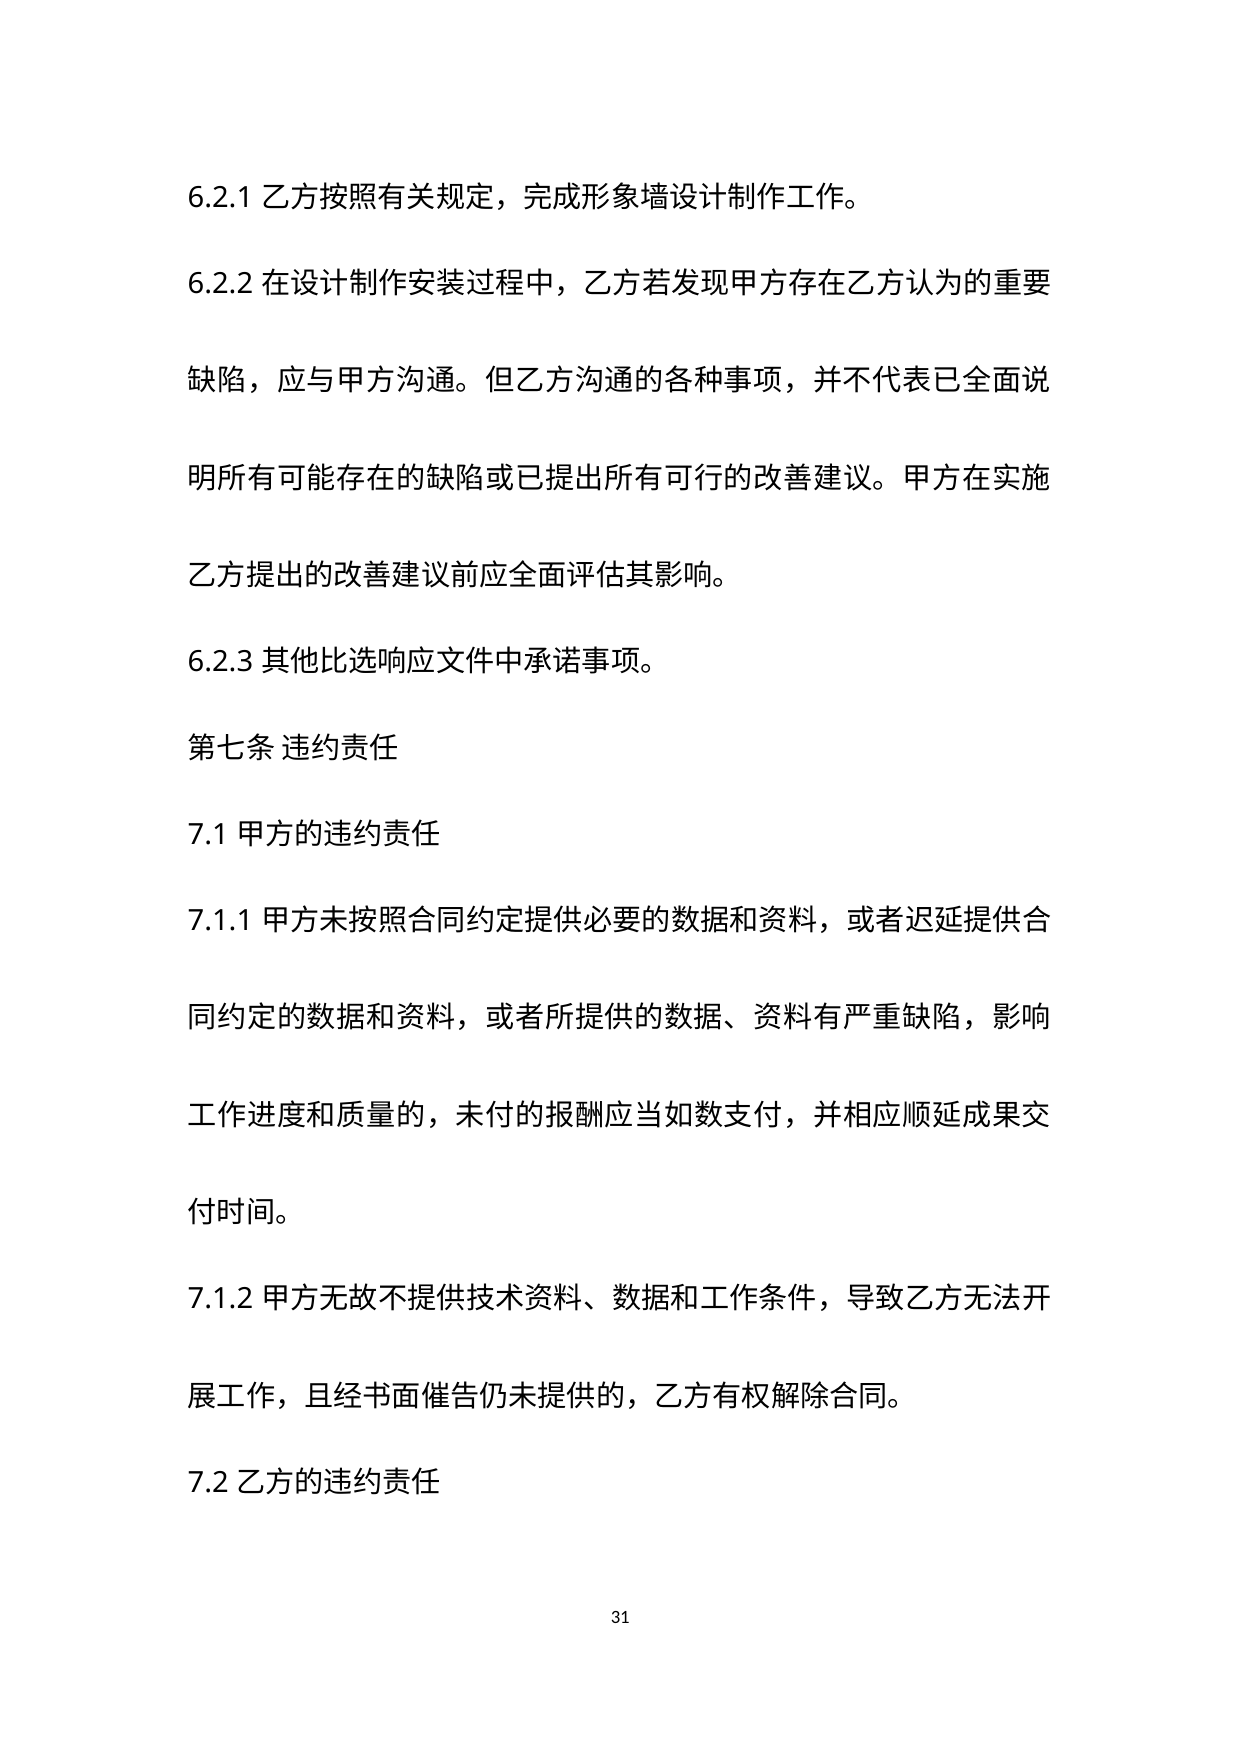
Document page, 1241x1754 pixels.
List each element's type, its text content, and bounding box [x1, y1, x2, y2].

text 7.1.2 甲方无故不提供技术资料、数据和工作条件，导致乙方无法开展工作，且经书面催告仍未提供的，乙方有权解除合同。 [187, 1264, 1053, 1426]
text 6.2.3 其他比选响应文件中承诺事项。 [187, 627, 1053, 692]
text 7.1.1 甲方未按照合同约定提供必要的数据和资料，或者迟延提供合同约定的数据和资料，或者所提供的数据、资料有严重缺陷，影响工作进度和质量的，未付的报酬应当如数支付，并相应顺延成果交付时间。 [187, 885, 1053, 1243]
text 第七条 违约责任 [187, 713, 1053, 778]
text 6.2.1 乙方按照有关规定，完成形象墙设计制作工作。 [187, 162, 1053, 227]
text 7.1 甲方的违约责任 [187, 799, 1053, 864]
text 6.2.2 在设计制作安装过程中，乙方若发现甲方存在乙方认为的重要缺陷，应与甲方沟通。但乙方沟通的各种事项，并不代表已全面说明所有可能存在的缺陷或已提出所有可行的改善建议。甲方在实施乙方提出的改善建议前应全面评估其影响。 [187, 248, 1053, 606]
text 7.2 乙方的违约责任 [187, 1447, 1053, 1512]
